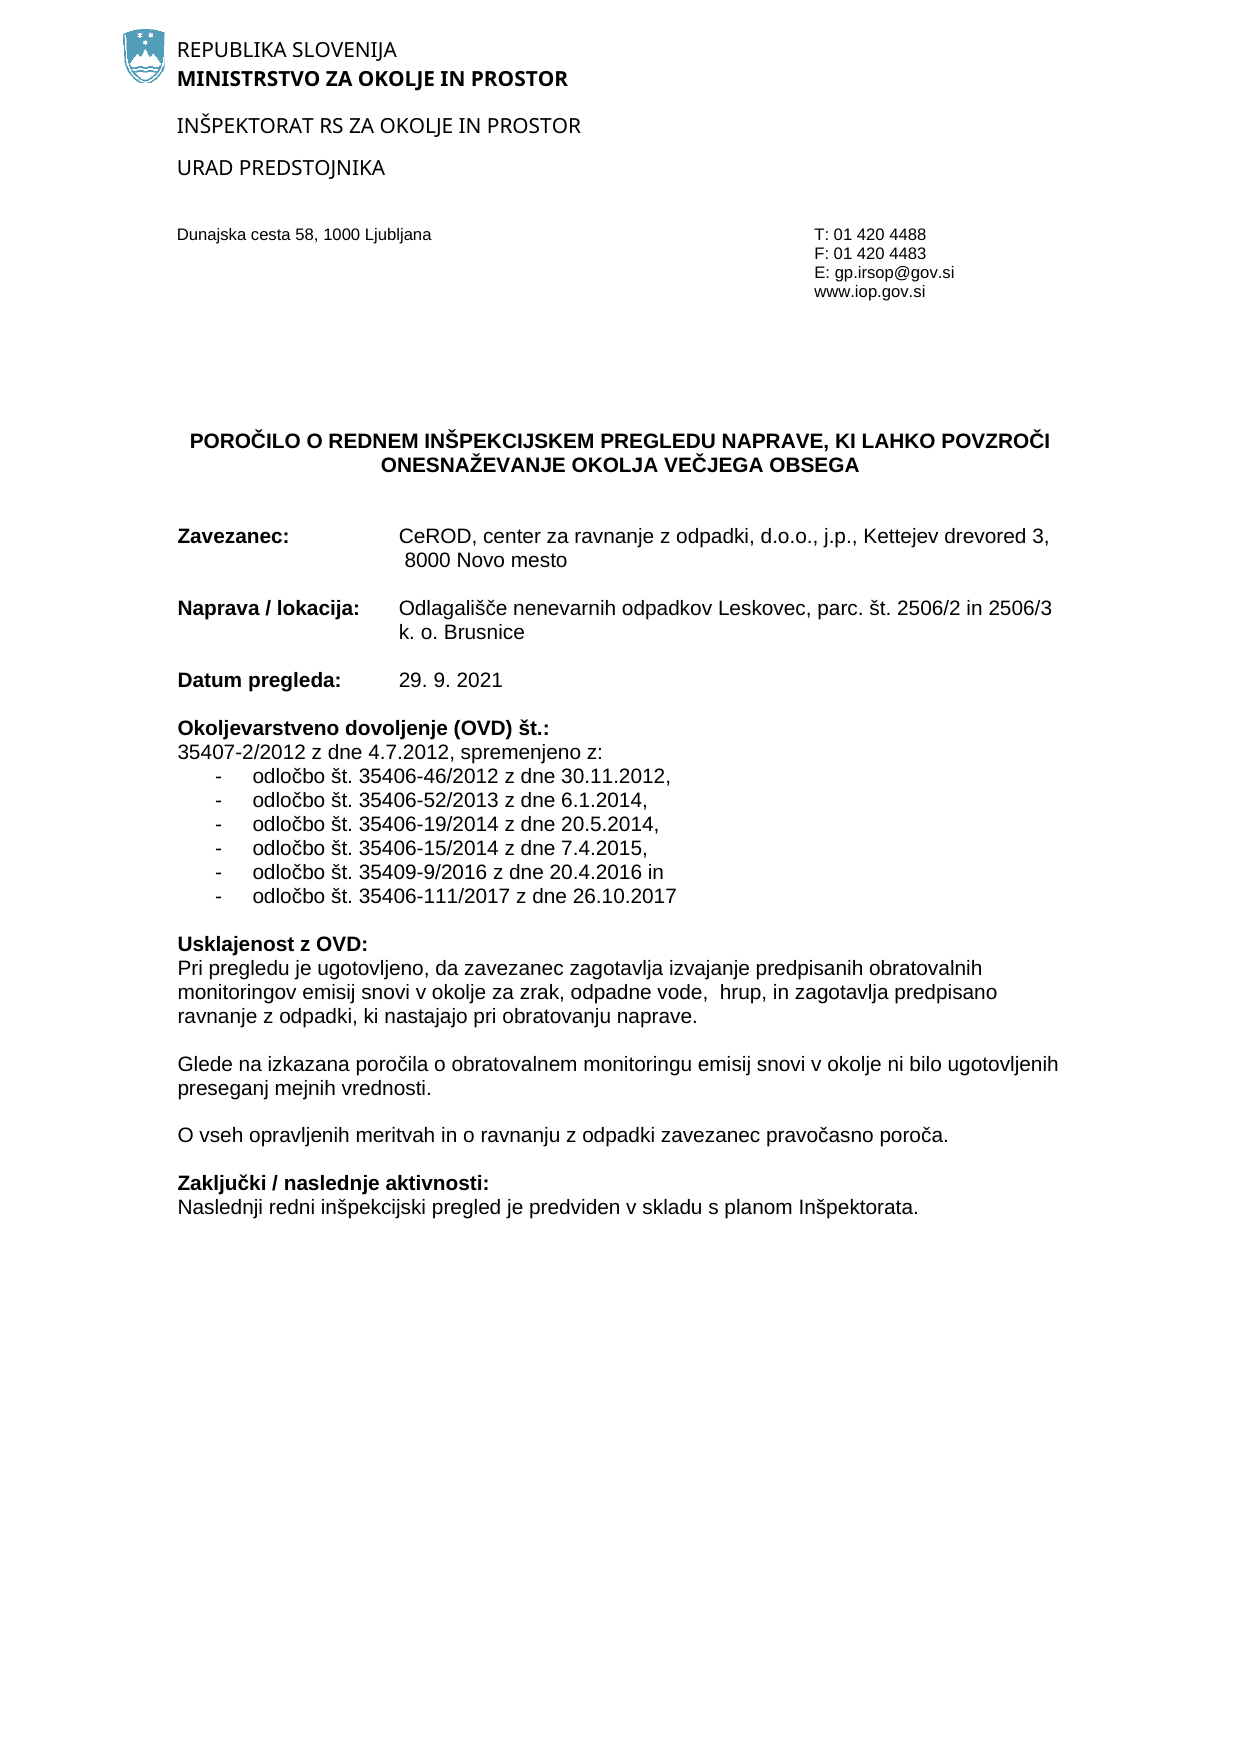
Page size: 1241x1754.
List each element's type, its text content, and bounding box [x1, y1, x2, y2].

text Datum pregleda: 29. 9. 2021 [177, 668, 1063, 692]
text 8000 Novo mesto [325, 548, 1063, 572]
text Naprava / lokacija: Odlagališče nenevarnih odpadkov Leskovec, parc. št. 2506/2 in 2506/3 [177, 596, 1063, 620]
text Zaključki / naslednje aktivnosti: [177, 1171, 1063, 1195]
list odločbo št. 35406-111/2017 z dne 26.10.2017 [215, 884, 1063, 908]
text Pri pregledu je ugotovljeno, da zavezanec zagotavlja izvajanje predpisanih obratovalnih monitoringov emisij snovi v okolje za zrak, odpadne vode, hrup, in zagotavlja predpisano ravnanje z odpadki, ki nastajajo pri obratovanju naprave. [177, 956, 1063, 1027]
list odločbo št. 35409-9/2016 z dne 20.4.2016 in [215, 860, 1063, 884]
list odločbo št. 35406-52/2013 z dne 6.1.2014, [215, 788, 1063, 812]
picture [120, 28, 165, 82]
text Okoljevarstveno dovoljenje (OVD) št.: [177, 716, 1063, 740]
text Glede na izkazana poročila o obratovalnem monitoringu emisij snovi v okolje ni bilo ugotovljenih preseganj mejnih vrednosti. [177, 1051, 1063, 1099]
text O vseh opravljenih meritvah in o ravnanju z odpadki zavezanec pravočasno poroča. [177, 1123, 1063, 1147]
text 35407-2/2012 z dne 4.7.2012, spremenjeno z: [177, 740, 1063, 764]
text Naslednji redni inšpekcijski pregled je predviden v skladu s planom Inšpektorata. [177, 1195, 1063, 1219]
text Zavezanec: CeROD, center za ravnanje z odpadki, d.o.o., j.p., Kettejev drevored 3, [177, 524, 1063, 548]
list odločbo št. 35406-19/2014 z dne 20.5.2014, [215, 812, 1063, 836]
text POROČILO O REDNEM INŠPEKCIJSKEM PREGLEDU NAPRAVE, KI LAHKO POVZROČI ONESNAŽEVANJE OKOLJA VEČJEGA OBSEGA [177, 428, 1063, 476]
list odločbo št. 35406-15/2014 z dne 7.4.2015, [215, 836, 1063, 860]
text Usklajenost z OVD: [177, 932, 1063, 956]
list odločbo št. 35406-46/2012 z dne 30.11.2012, [215, 764, 1063, 788]
text k. o. Brusnice [325, 620, 1063, 644]
